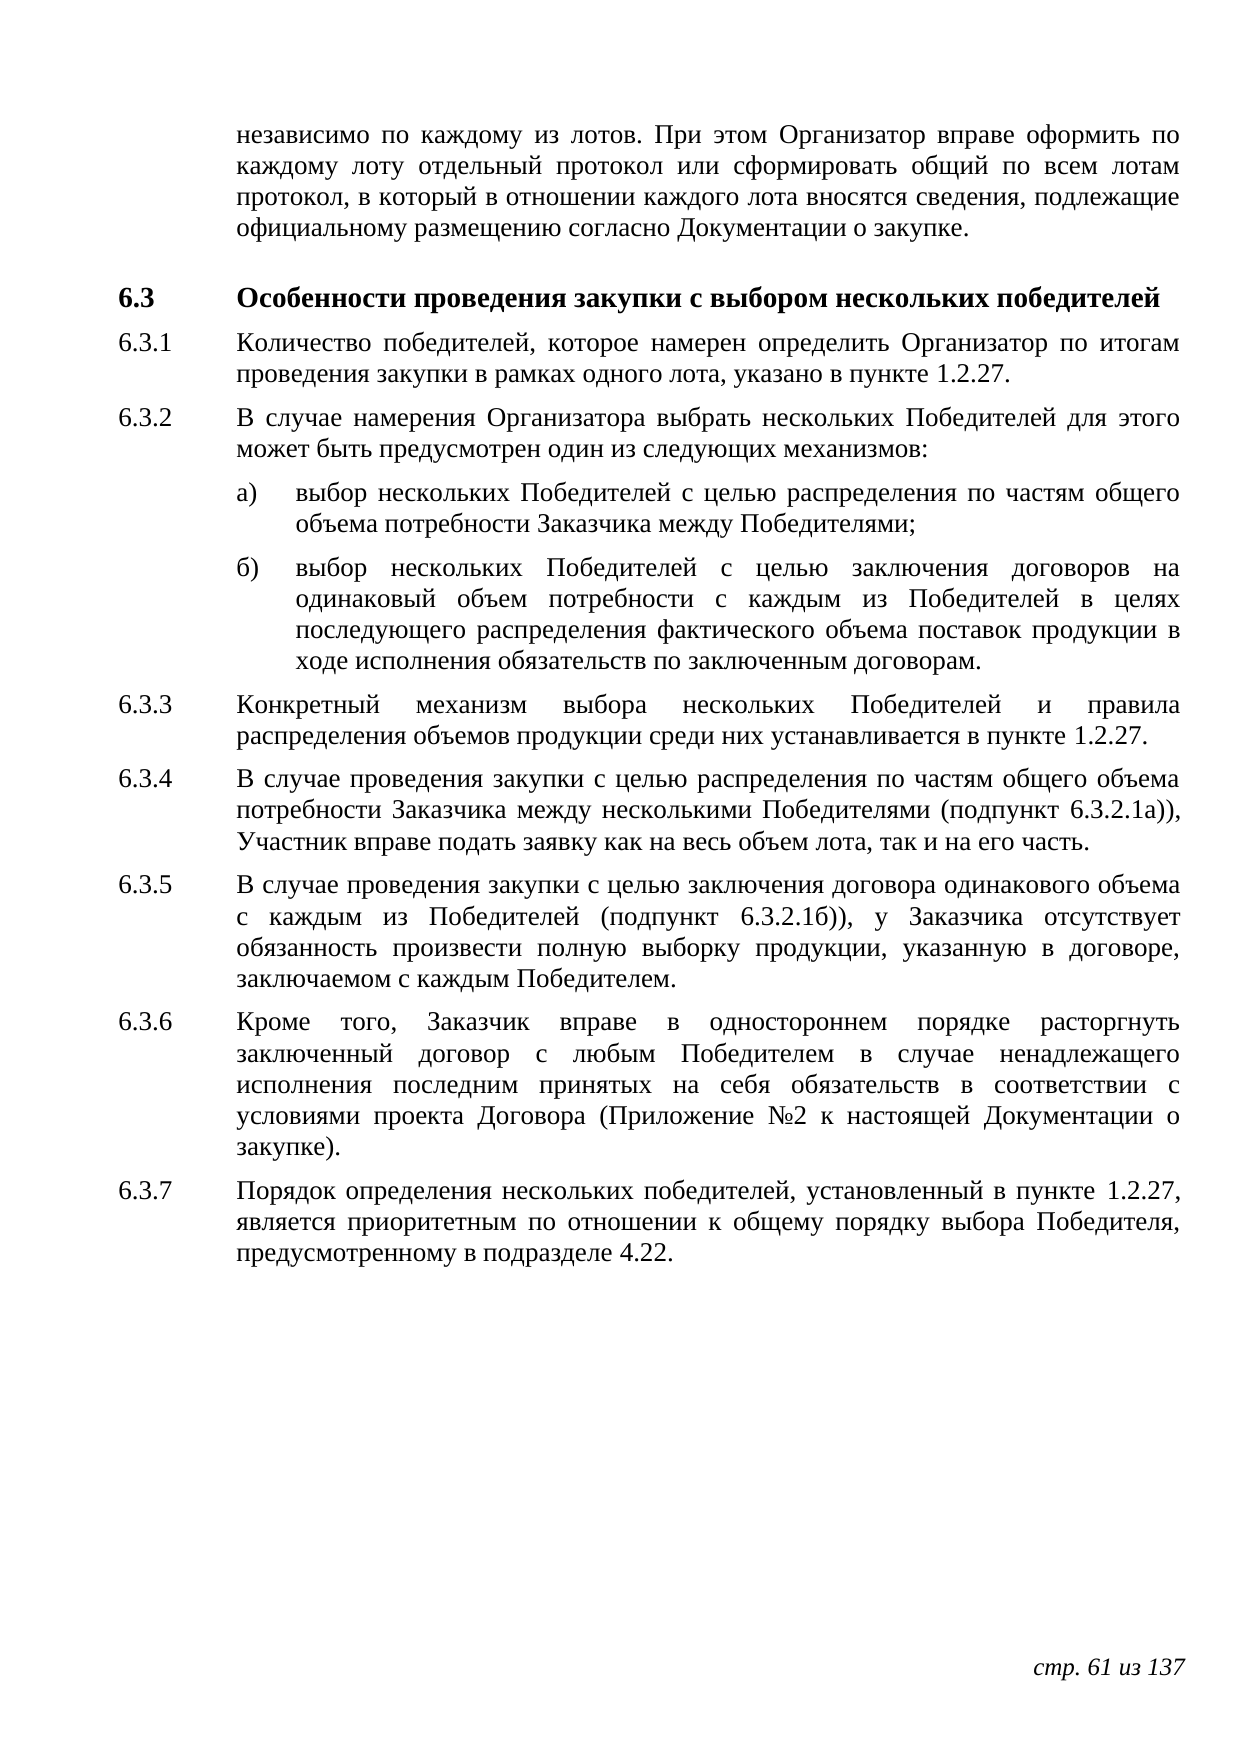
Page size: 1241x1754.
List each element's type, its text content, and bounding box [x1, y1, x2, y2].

text В случае проведения закупки с целью распределения по частям общего объема потребности Заказчика между несколькими Победителями (подпункт 6.3.2а)), Участник вправе подать заявку как на весь объем лота, так и на его часть. [118, 762, 1181, 856]
text Конкретный механизм выбора нескольких Победителей и правила распределения объемов продукции среди них устанавливается в пункте 1.2.27. [118, 688, 1181, 750]
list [118, 118, 1181, 243]
text В случае намерения Организатора выбрать нескольких Победителей для этого может быть предусмотрен один из следующих механизмов: [118, 401, 1181, 463]
text Порядок определения нескольких победителей, установленный в пункте 1.2.27, является приоритетным по отношении к общему порядку выбора Победителя, предусмотренному в подразделе 4.22. [118, 1174, 1181, 1267]
text В случае проведения закупки с целью заключения договора одинакового объема с каждым из Победителей (подпункт 6.3.2б)), у Заказчика отсутствует обязанность произвести полную выборку продукции, указанную в договоре, заключаемом с каждым Победителем. [118, 868, 1181, 993]
text выбор нескольких Победителей с целью заключения договоров на одинаковый объем потребности с каждым из Победителей в целях последующего распределения фактического объема поставок продукции в ходе исполнения обязательств по заключенным договорам. [236, 551, 1181, 675]
text выбор нескольких Победителей с целью распределения по частям общего объема потребности Заказчика между Победителями; [236, 476, 1181, 538]
text Количество победителей, которое намерен определить Организатор по итогам проведения закупки в рамках одного лота, указано в пункте 1.2.27. [118, 326, 1181, 388]
text Кроме того, Заказчик вправе в одностороннем порядке расторгнуть заключенный договор с любым Победителем в случае ненадлежащего исполнения последним принятых на себя обязательств в соответствии с условиями проекта Договора (Приложение №2 к настоящей Документации о закупке). [118, 1006, 1181, 1161]
subtitle Особенности проведения закупки с выбором нескольких победителей [118, 280, 1181, 314]
